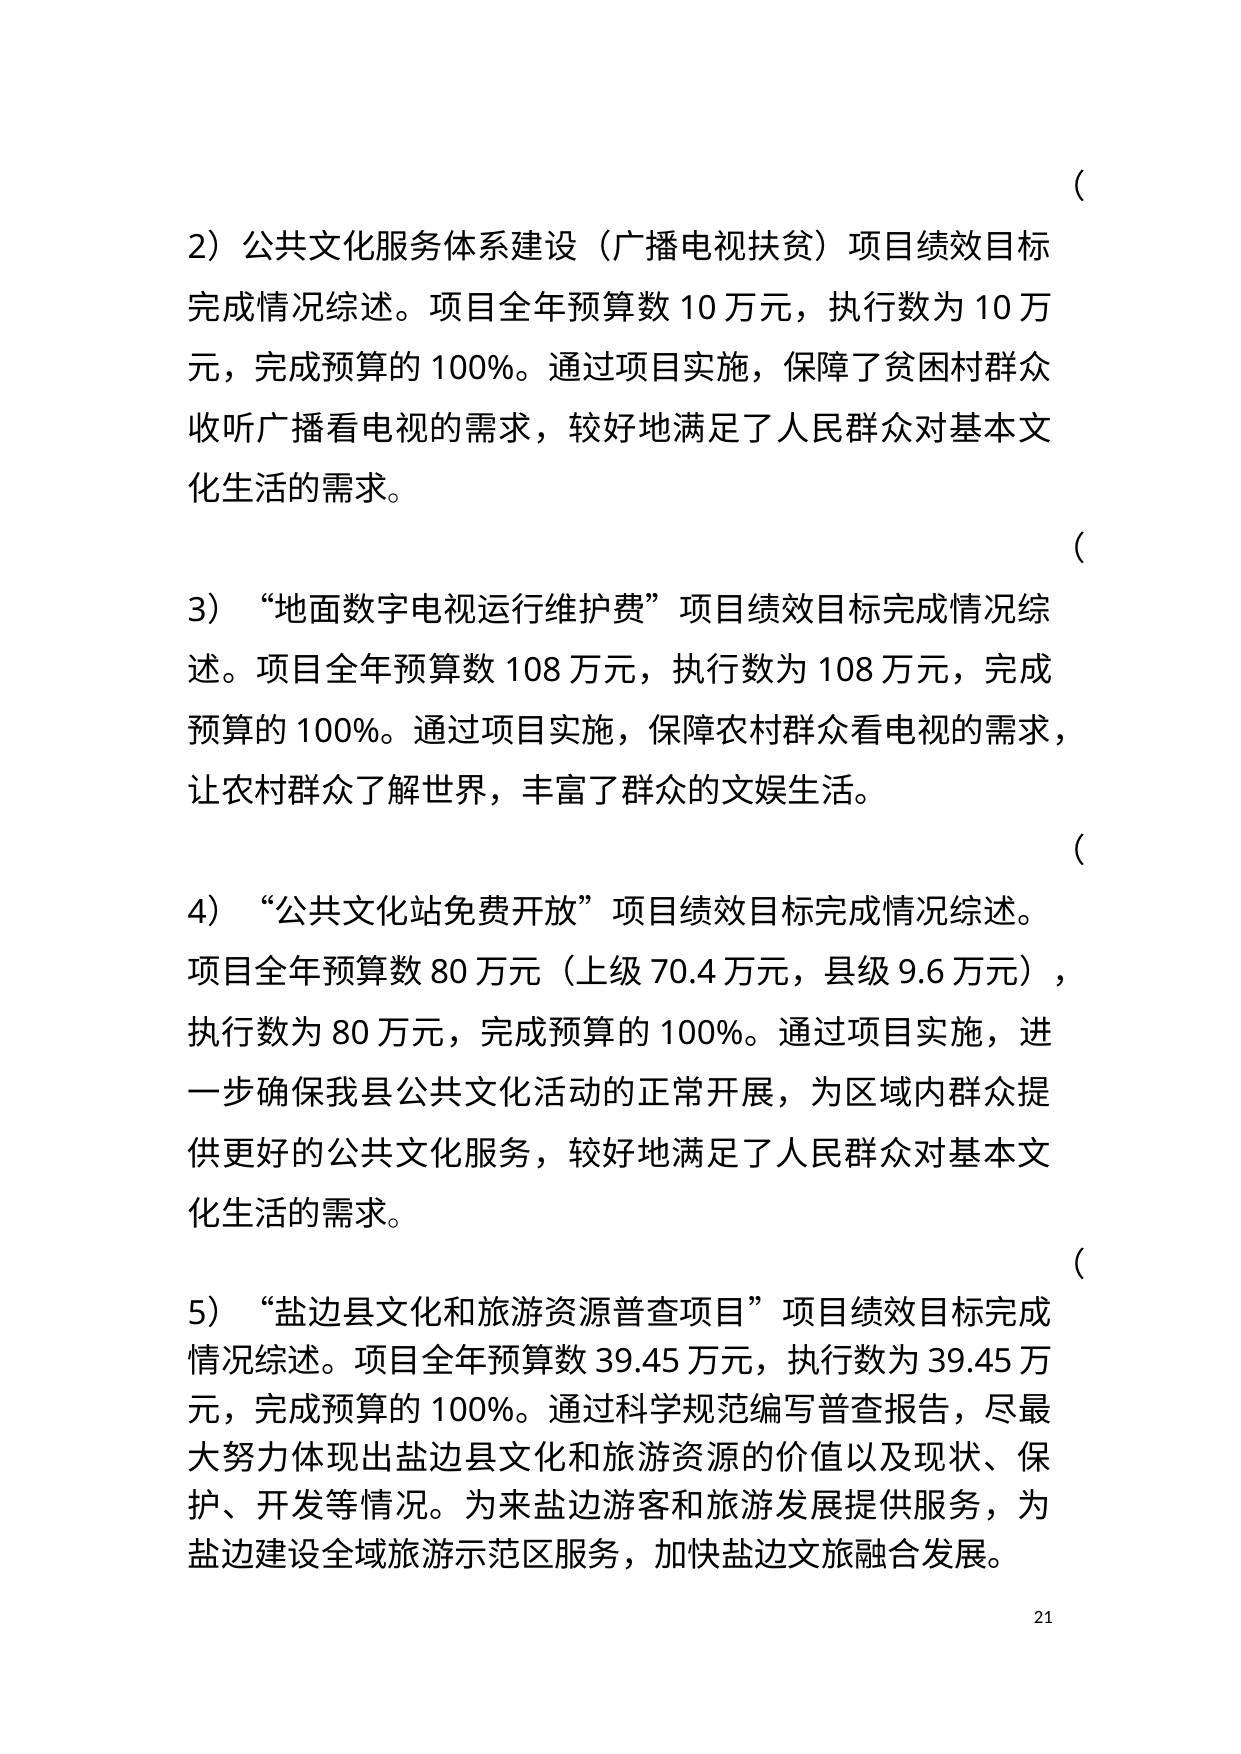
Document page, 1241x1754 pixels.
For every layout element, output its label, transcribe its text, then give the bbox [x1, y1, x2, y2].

text （3）“地面数字电视运行维护费”项目绩效目标完成情况综述。项目全年预算数108万元，执行数为108万元，完成预算的100%。通过项目实施，保障农村群众看电视的需求，让农村群众了解世界，丰富了群众的文娱生活。 [187, 512, 1053, 814]
text （2）公共文化服务体系建设（广播电视扶贫）项目绩效目标完成情况综述。项目全年预算数10万元，执行数为10万元，完成预算的100%。通过项目实施，保障了贫困村群众收听广播看电视的需求，较好地满足了人民群众对基本文化生活的需求。 [187, 150, 1053, 512]
text （5）“盐边县文化和旅游资源普查项目”项目绩效目标完成情况综述。项目全年预算数39.45万元，执行数为39.45万元，完成预算的100%。通过科学规范编写普查报告，尽最大努力体现出盐边县文化和旅游资源的价值以及现状、保护、开发等情况。为来盐边游客和旅游发展提供服务，为盐边建设全域旅游示范区服务，加快盐边文旅融合发展。 [187, 1237, 1053, 1576]
text （4）“公共文化站免费开放”项目绩效目标完成情况综述。项目全年预算数80万元（上级70.4万元，县级9.6万元），执行数为80万元，完成预算的100%。通过项目实施，进一步确保我县公共文化活动的正常开展，为区域内群众提供更好的公共文化服务，较好地满足了人民群众对基本文化生活的需求。 [187, 814, 1053, 1237]
